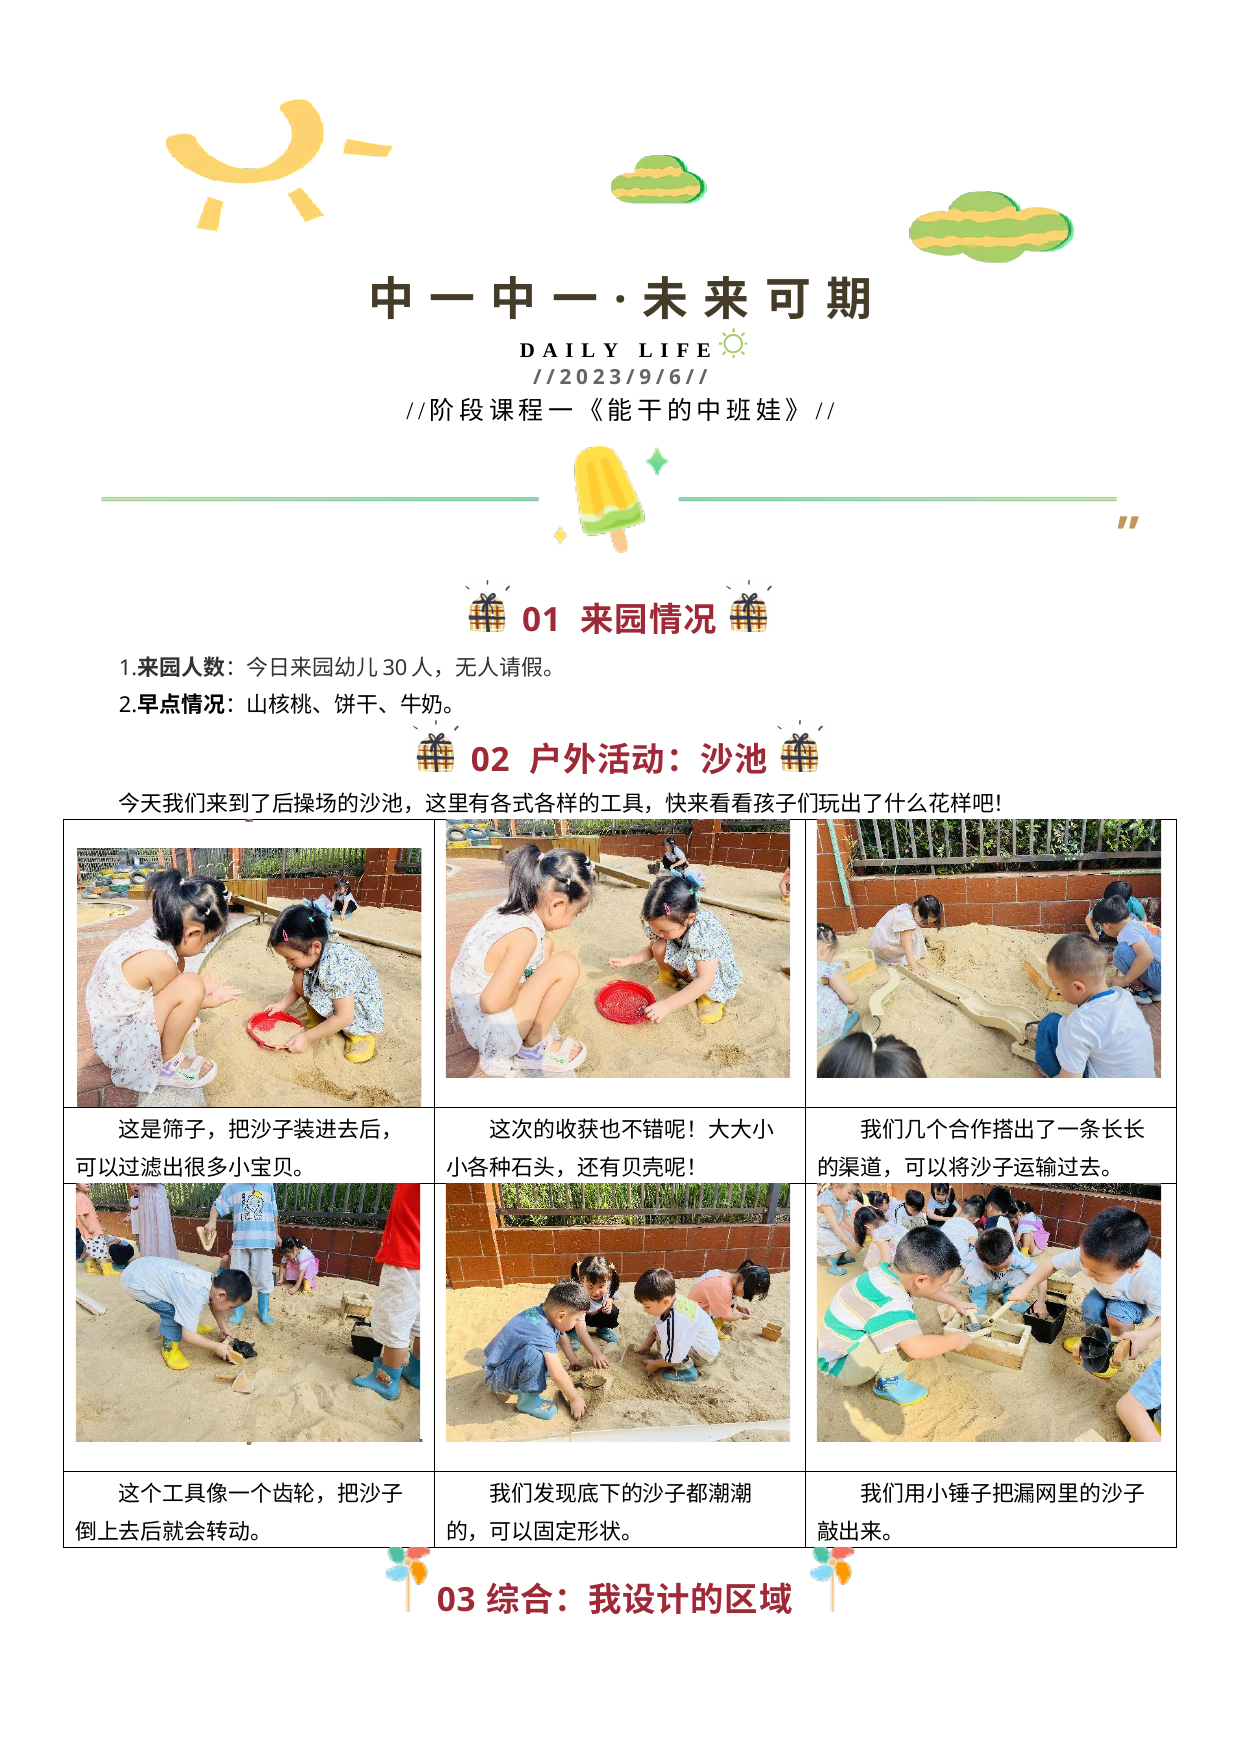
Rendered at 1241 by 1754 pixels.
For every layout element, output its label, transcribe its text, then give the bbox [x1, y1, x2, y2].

text //2023/9/6// [75, 362, 1165, 391]
picture [445, 1183, 791, 1442]
table_cell [64, 1184, 434, 1471]
list 2.早点情况：山核桃、饼干、牛奶。 [75, 683, 1165, 720]
subtitle 1.来园人数：今日来园幼儿30人，无人请假。 [75, 645, 1165, 683]
picture [385, 1547, 430, 1612]
text 02 户外活动：沙池 [75, 720, 1165, 781]
picture [718, 328, 748, 358]
table_header [435, 820, 805, 1107]
text 03 综合：我设计的区域 [75, 1560, 1165, 1625]
text 中一中一·未来可期 [75, 262, 1165, 329]
picture [816, 1183, 1162, 1442]
text 今天我们来到了后操场的沙池，这里有各式各样的工具，快来看看孩子们玩出了什么花样吧！ [75, 781, 1165, 818]
table_cell 这次的收获也不错呢！大大小小各种石头，还有贝壳呢！ [435, 1108, 805, 1183]
picture [75, 1183, 423, 1445]
table_cell 我们用小锤子把漏网里的沙子敲出来。 [806, 1472, 1176, 1547]
text 01 来园情况 [75, 580, 1165, 641]
table_cell 这是筛子，把沙子装进去后，可以过滤出很多小宝贝。 [64, 1108, 434, 1183]
table_cell 我们发现底下的沙子都潮潮的，可以固定形状。 [435, 1472, 805, 1547]
text //阶段课程一《能干的中班娃》// [75, 391, 1165, 427]
picture [810, 1547, 855, 1612]
picture [777, 720, 828, 772]
picture [464, 580, 515, 632]
table_cell [435, 1184, 805, 1471]
table_cell [806, 1184, 1176, 1471]
table_cell 这个工具像一个齿轮，把沙子倒上去后就会转动。 [64, 1472, 434, 1547]
table_header [806, 820, 1176, 1107]
picture [412, 720, 464, 772]
picture [166, 99, 1075, 263]
picture [101, 446, 1117, 553]
table_header [64, 820, 434, 1107]
picture [445, 819, 791, 1078]
picture [816, 819, 1162, 1078]
picture [725, 580, 777, 632]
table_cell 我们几个合作搭出了一条长长的渠道，可以将沙子运输过去。 [806, 1108, 1176, 1183]
text  DAILY LIFE [75, 329, 1165, 362]
picture [77, 848, 422, 1107]
